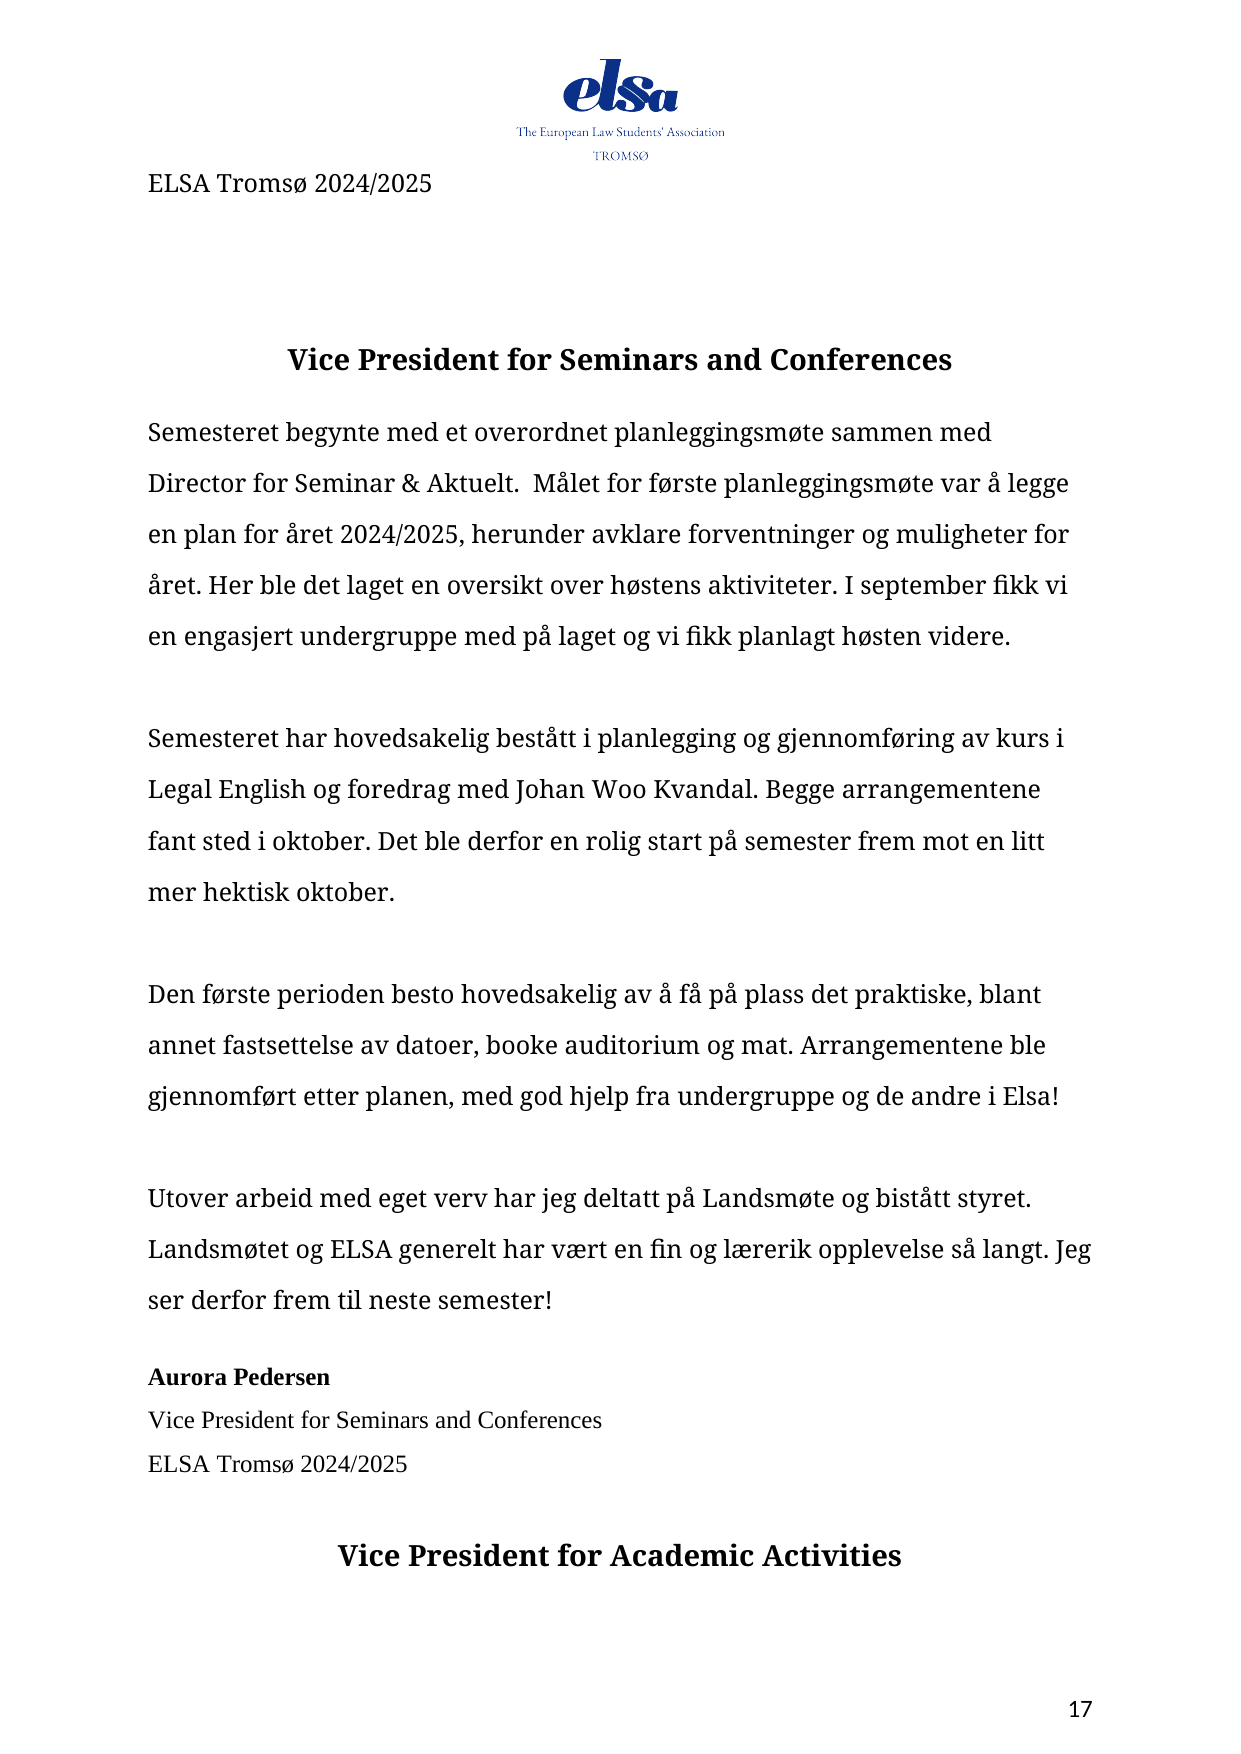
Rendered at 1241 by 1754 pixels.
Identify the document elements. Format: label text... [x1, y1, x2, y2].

text Semesteret har hovedsakelig bestått i planlegging og gjennomføring av kurs i Legal English og foredrag med Johan Woo Kvandal. Begge arrangementene fant sted i oktober. Det ble derfor en rolig start på semester frem mot en litt mer hektisk oktober. [148, 721, 1092, 908]
text Vice President for Seminars and Conferences [148, 1406, 1092, 1434]
text ELSA Tromsø 2024/2025 [148, 166, 1092, 200]
text Aurora Pedersen [148, 1362, 1092, 1391]
text Den første perioden besto hovedsakelig av å få på plass det praktiske, blant annet fastsettelse av datoer, booke auditorium og mat. Arrangementene ble gjennomført etter planen, med god hjelp fra undergruppe og de andre i Elsa! [148, 976, 1092, 1112]
text Utover arbeid med eget verv har jeg deltatt på Landsmøte og bistått styret. Landsmøtet og ELSA generelt har vært en fin og lærerik opplevelse så langt. Jeg ser derfor frem til neste semester! [148, 1181, 1092, 1317]
text Vice President for Seminars and Conferences [148, 339, 1092, 378]
text Vice President for Academic Activities [148, 1535, 1092, 1574]
picture [516, 59, 724, 166]
text Semesteret begynte med et overordnet planleggingsmøte sammen med Director for Seminar & Aktuelt. Målet for første planleggingsmøte var å legge en plan for året 2024/2025, herunder avklare forventninger og muligheter for året. Her ble det laget en oversikt over høstens aktiviteter. I september fikk vi en engasjert undergruppe med på laget og vi fikk planlagt høsten videre. [148, 415, 1092, 653]
text ELSA Tromsø 2024/2025 [148, 1449, 1092, 1477]
